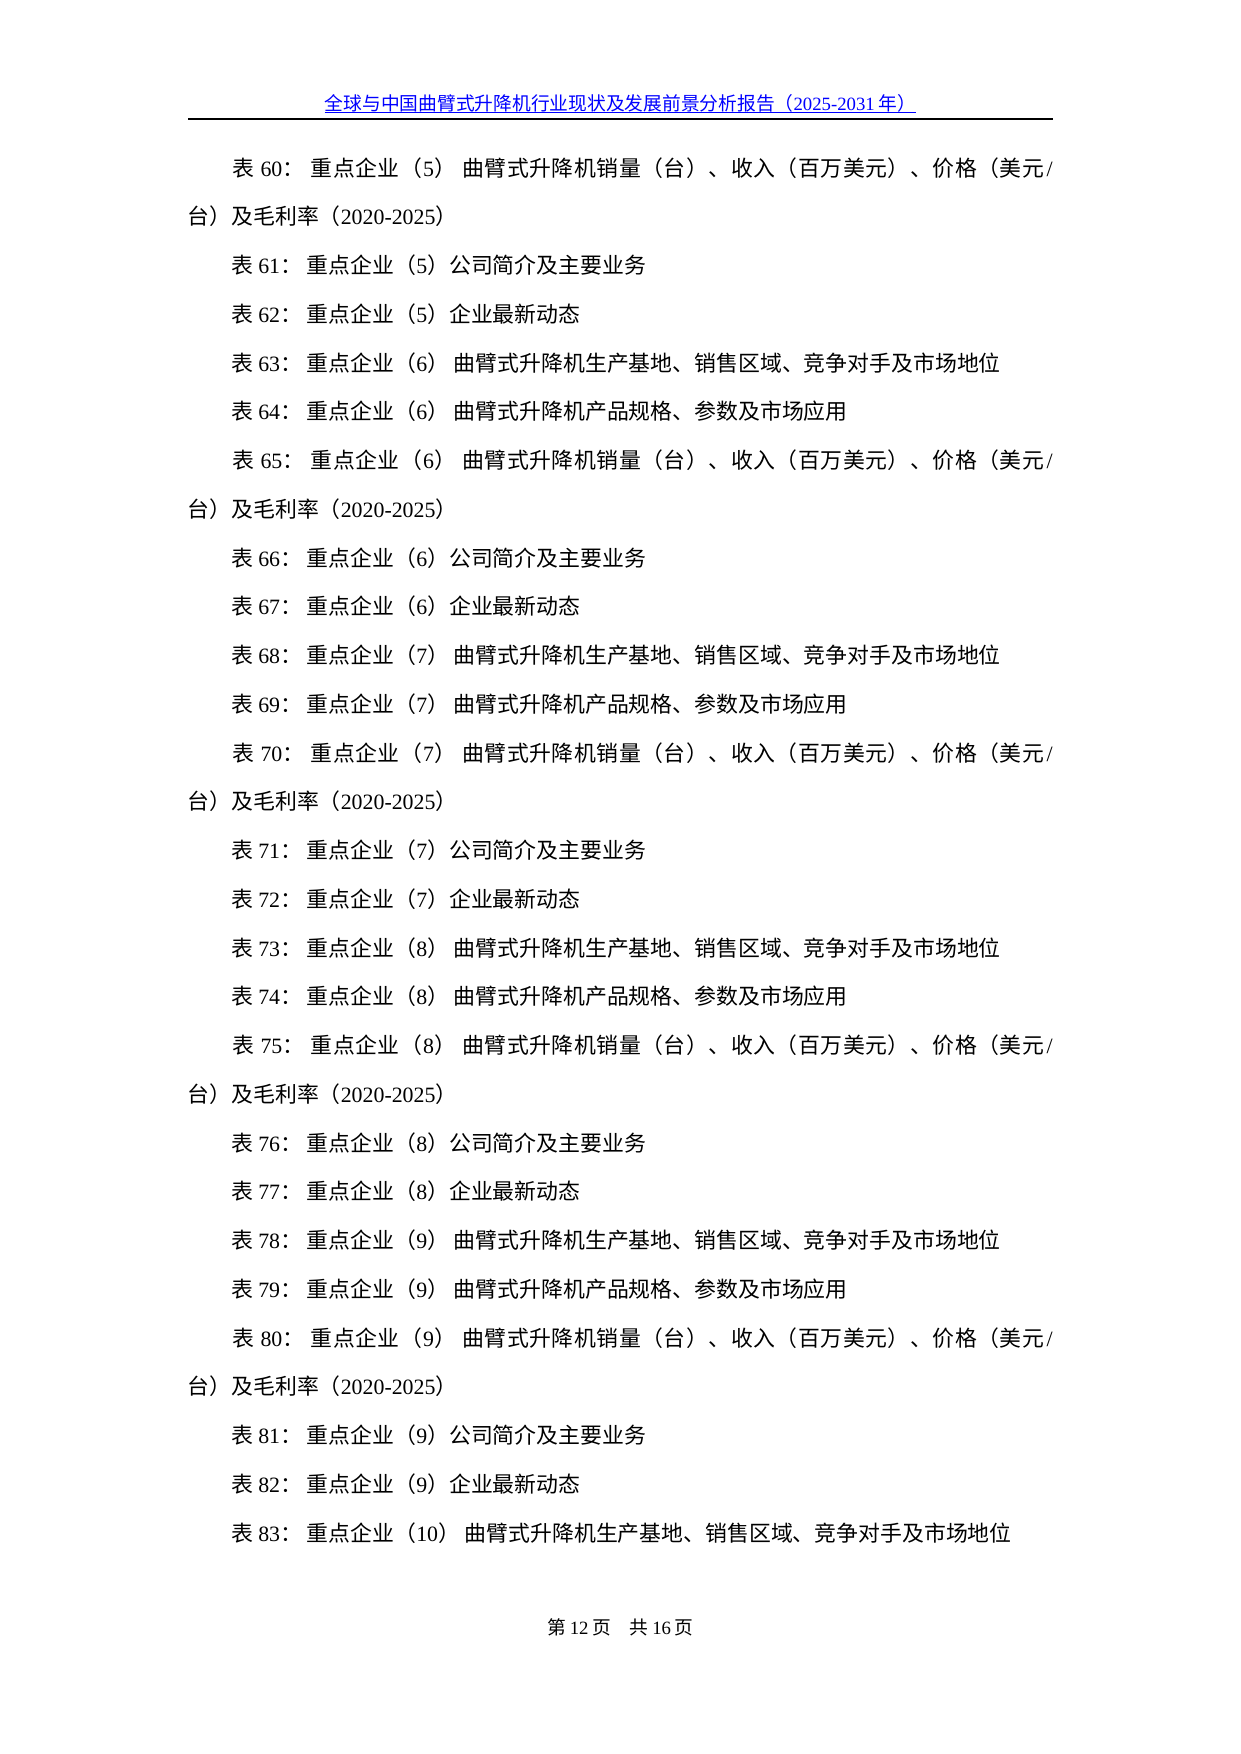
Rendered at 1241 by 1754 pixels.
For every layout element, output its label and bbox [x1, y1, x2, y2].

text [187, 150, 1053, 1548]
